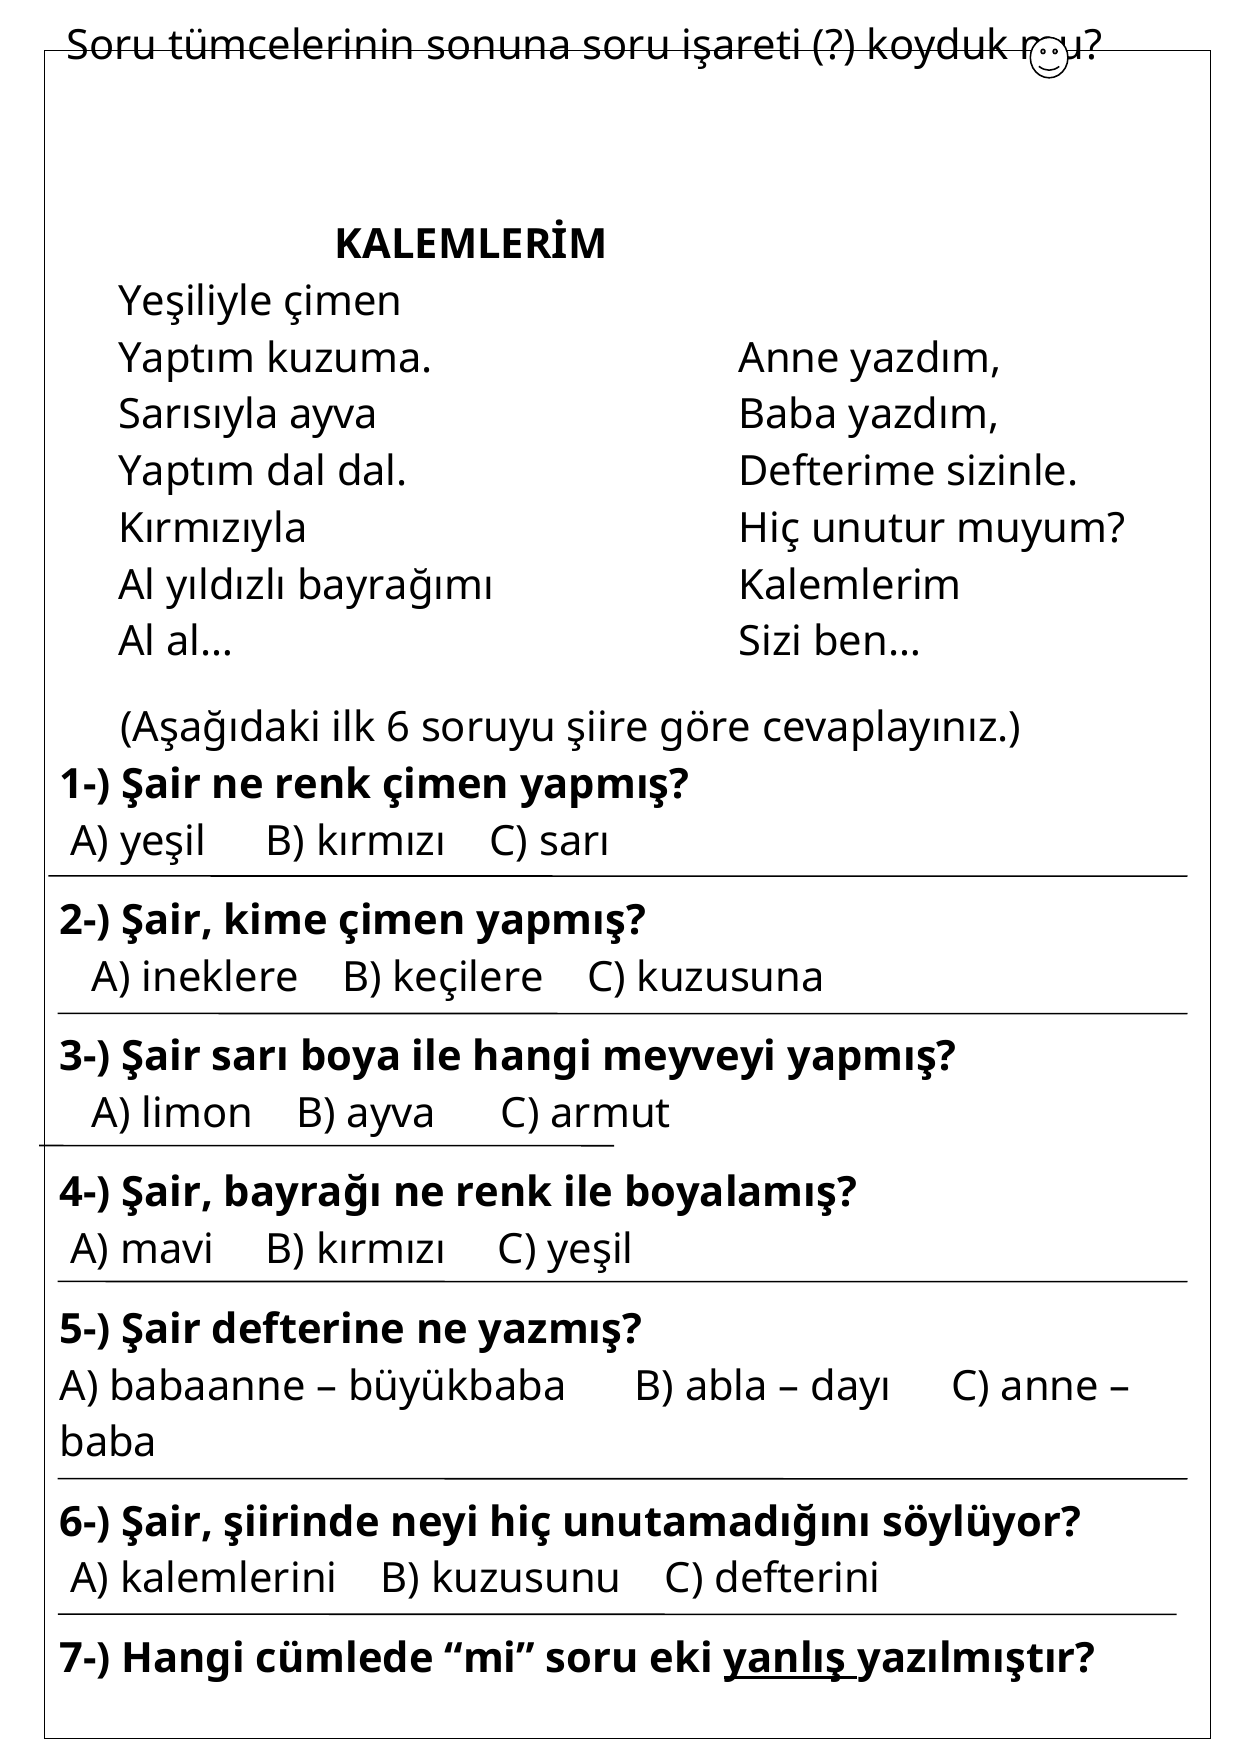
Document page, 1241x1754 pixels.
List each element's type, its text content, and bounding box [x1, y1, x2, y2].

text Yaptım kuzuma. [45, 327, 591, 384]
text A) babaanne – büyükbaba B) abla – dayı C) anne – baba [59, 1355, 1210, 1469]
text (Aşağıdaki ilk 6 soruyu şiire göre cevaplayınız.) [45, 697, 1210, 753]
text 1-) Şair ne renk çimen yapmış? [59, 753, 1210, 810]
text Sarısıyla ayva [45, 384, 591, 441]
text Soru tümcelerinin sonuna soru işareti (?) koyduk mu? [45, 51, 1034, 72]
text A) ineklere B) keçilere C) kuzusuna [59, 947, 1210, 1003]
text Kırmızıyla [45, 498, 591, 554]
text 2-) Şair, kime çimen yapmış? [59, 890, 1210, 947]
text A) yeşil B) kırmızı C) sarı [59, 810, 1210, 867]
text 3-) Şair sarı boya ile hangi meyveyi yapmış? [59, 1026, 1210, 1083]
text Kalemlerim [664, 554, 1210, 611]
text Anne yazdım, [664, 327, 1210, 384]
text Yaptım dal dal. [45, 441, 591, 498]
text Defterime sizinle. [664, 441, 1210, 498]
text Al yıldızlı bayrağımı [45, 554, 591, 611]
text Al al… [45, 611, 591, 668]
text 6-) Şair, şiirinde neyi hiç unutamadığını söylüyor? [59, 1492, 1210, 1548]
text Yeşiliyle çimen [45, 271, 591, 327]
text Soru tümcelerinin sonuna soru işareti (?) koyduk mu? [44, 15, 1211, 50]
text 7-) Hangi cümlede “mi” soru eki yanlış yazılmıştır? [59, 1628, 1210, 1684]
text Hiç unutur muyum? [664, 498, 1210, 554]
text 5-) Şair defterine ne yazmış? [59, 1298, 1210, 1355]
text A) kalemlerini B) kuzusunu C) defterini [59, 1548, 1210, 1605]
text A) limon B) ayva C) armut [59, 1083, 1210, 1139]
text Baba yazdım, [664, 384, 1210, 441]
text KALEMLERİM [45, 214, 1210, 271]
text A) mavi B) kırmızı C) yeşil [59, 1219, 1210, 1276]
text Sizi ben… [664, 611, 1210, 668]
text 4-) Şair, bayrağı ne renk ile boyalamış? [59, 1162, 1210, 1219]
